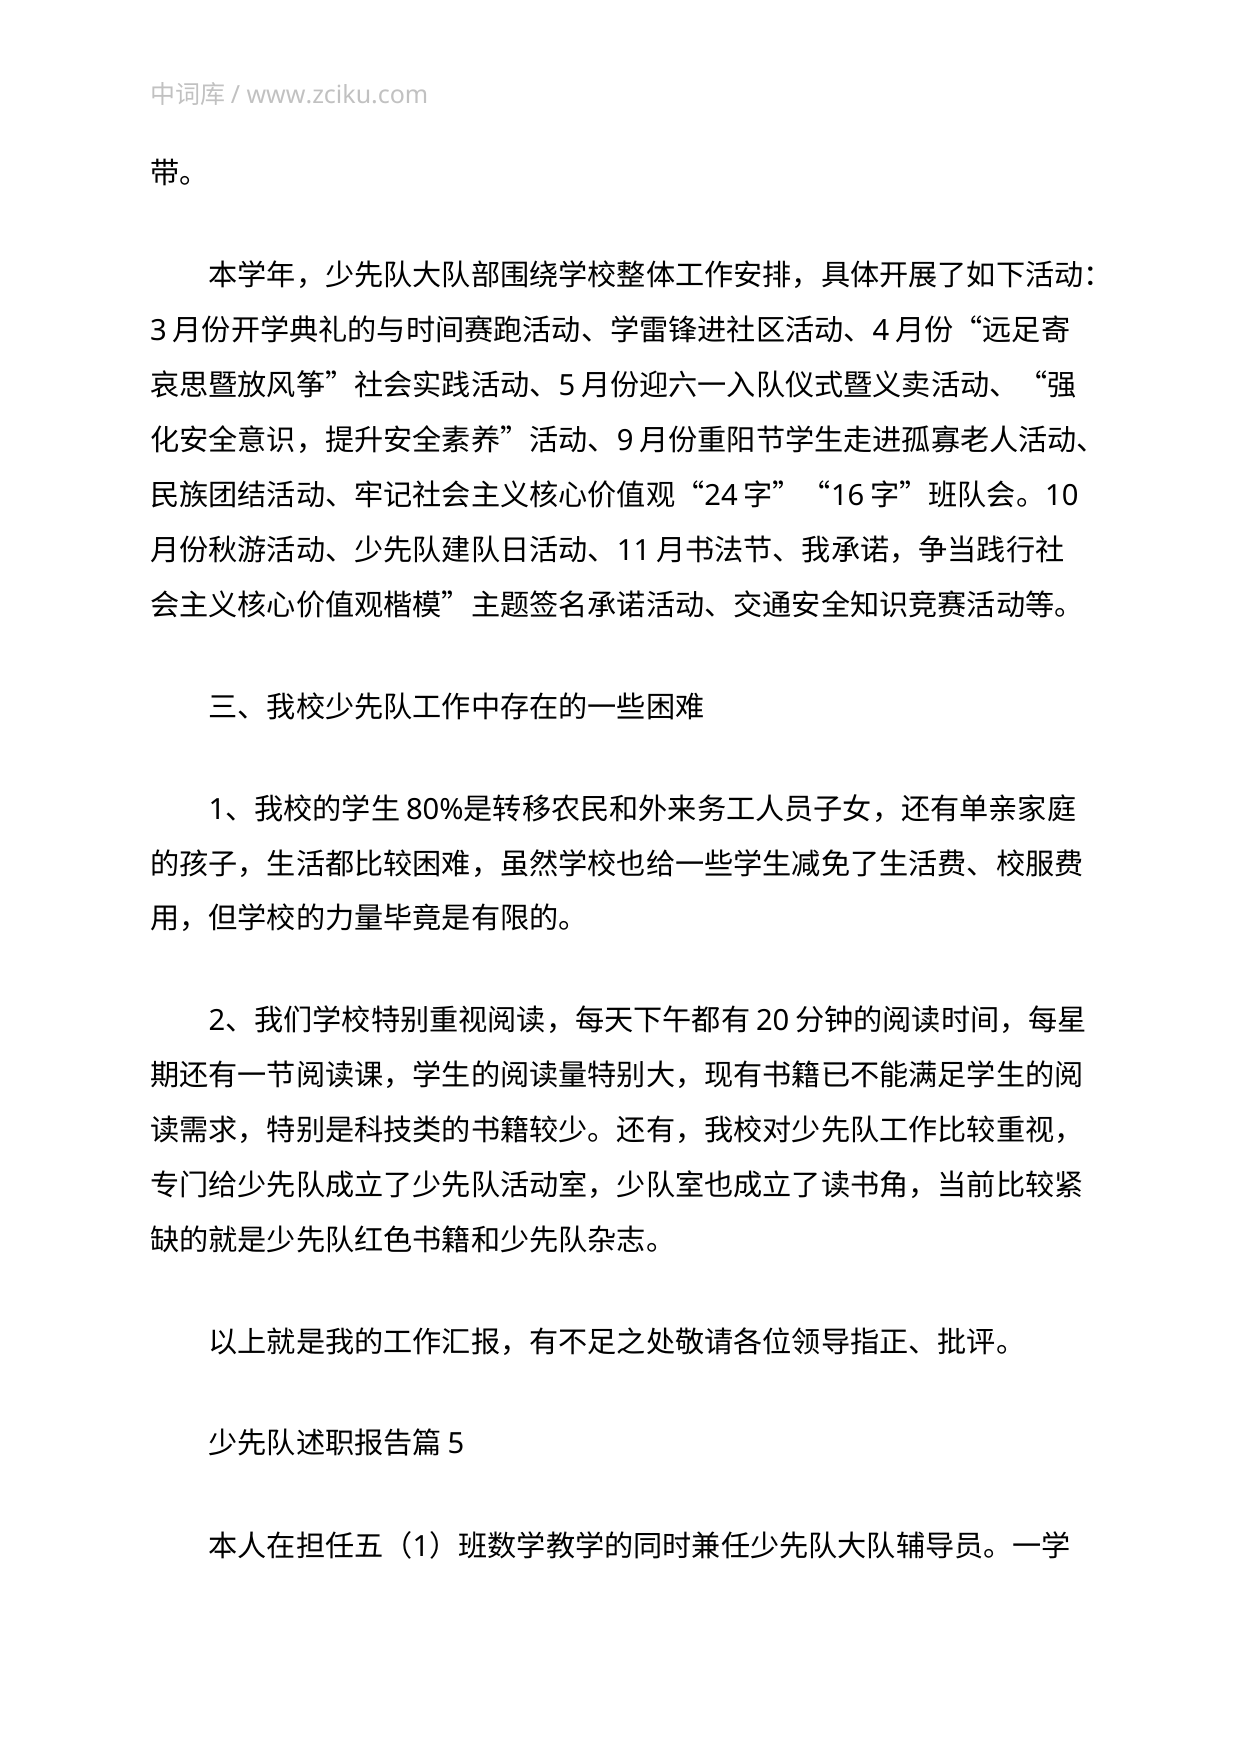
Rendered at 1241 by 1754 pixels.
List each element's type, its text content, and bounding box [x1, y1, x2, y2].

text 以上就是我的工作汇报，有不足之处敬请各位领导指正、批评。 [150, 1318, 1090, 1361]
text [150, 150, 1090, 192]
text 1、我校的学生80%是转移农民和外来务工人员子女，还有单亲家庭的孩子，生活都比较困难，虽然学校也给一些学生减免了生活费、校服费用，但学校的力量毕竟是有限的。 [150, 785, 1090, 937]
text 三、我校少先队工作中存在的一些困难 [150, 683, 1090, 726]
text 2、我们学校特别重视阅读，每天下午都有20分钟的阅读时间，每星期还有一节阅读课，学生的阅读量特别大，现有书籍已不能满足学生的阅读需求，特别是科技类的书籍较少。还有，我校对少先队工作比较重视，专门给少先队成立了少先队活动室，少队室也成立了读书角，当前比较紧缺的就是少先队红色书籍和少先队杂志。 [150, 997, 1090, 1259]
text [150, 1522, 1090, 1564]
text 少先队述职报告篇5 [150, 1420, 1090, 1462]
text 本学年，少先队大队部围绕学校整体工作安排，具体开展了如下活动：3月份开学典礼的与时间赛跑活动、学雷锋进社区活动、4月份“远足寄哀思暨放风筝”社会实践活动、5月份迎六一入队仪式暨义卖活动、“强化安全意识，提升安全素养”活动、9月份重阳节学生走进孤寡老人活动、民族团结活动、牢记社会主义核心价值观“24字”“16字”班队会。10月份秋游活动、少先队建队日活动、11月书法节、我承诺，争当践行社会主义核心价值观楷模”主题签名承诺活动、交通安全知识竞赛活动等。 [150, 252, 1090, 624]
